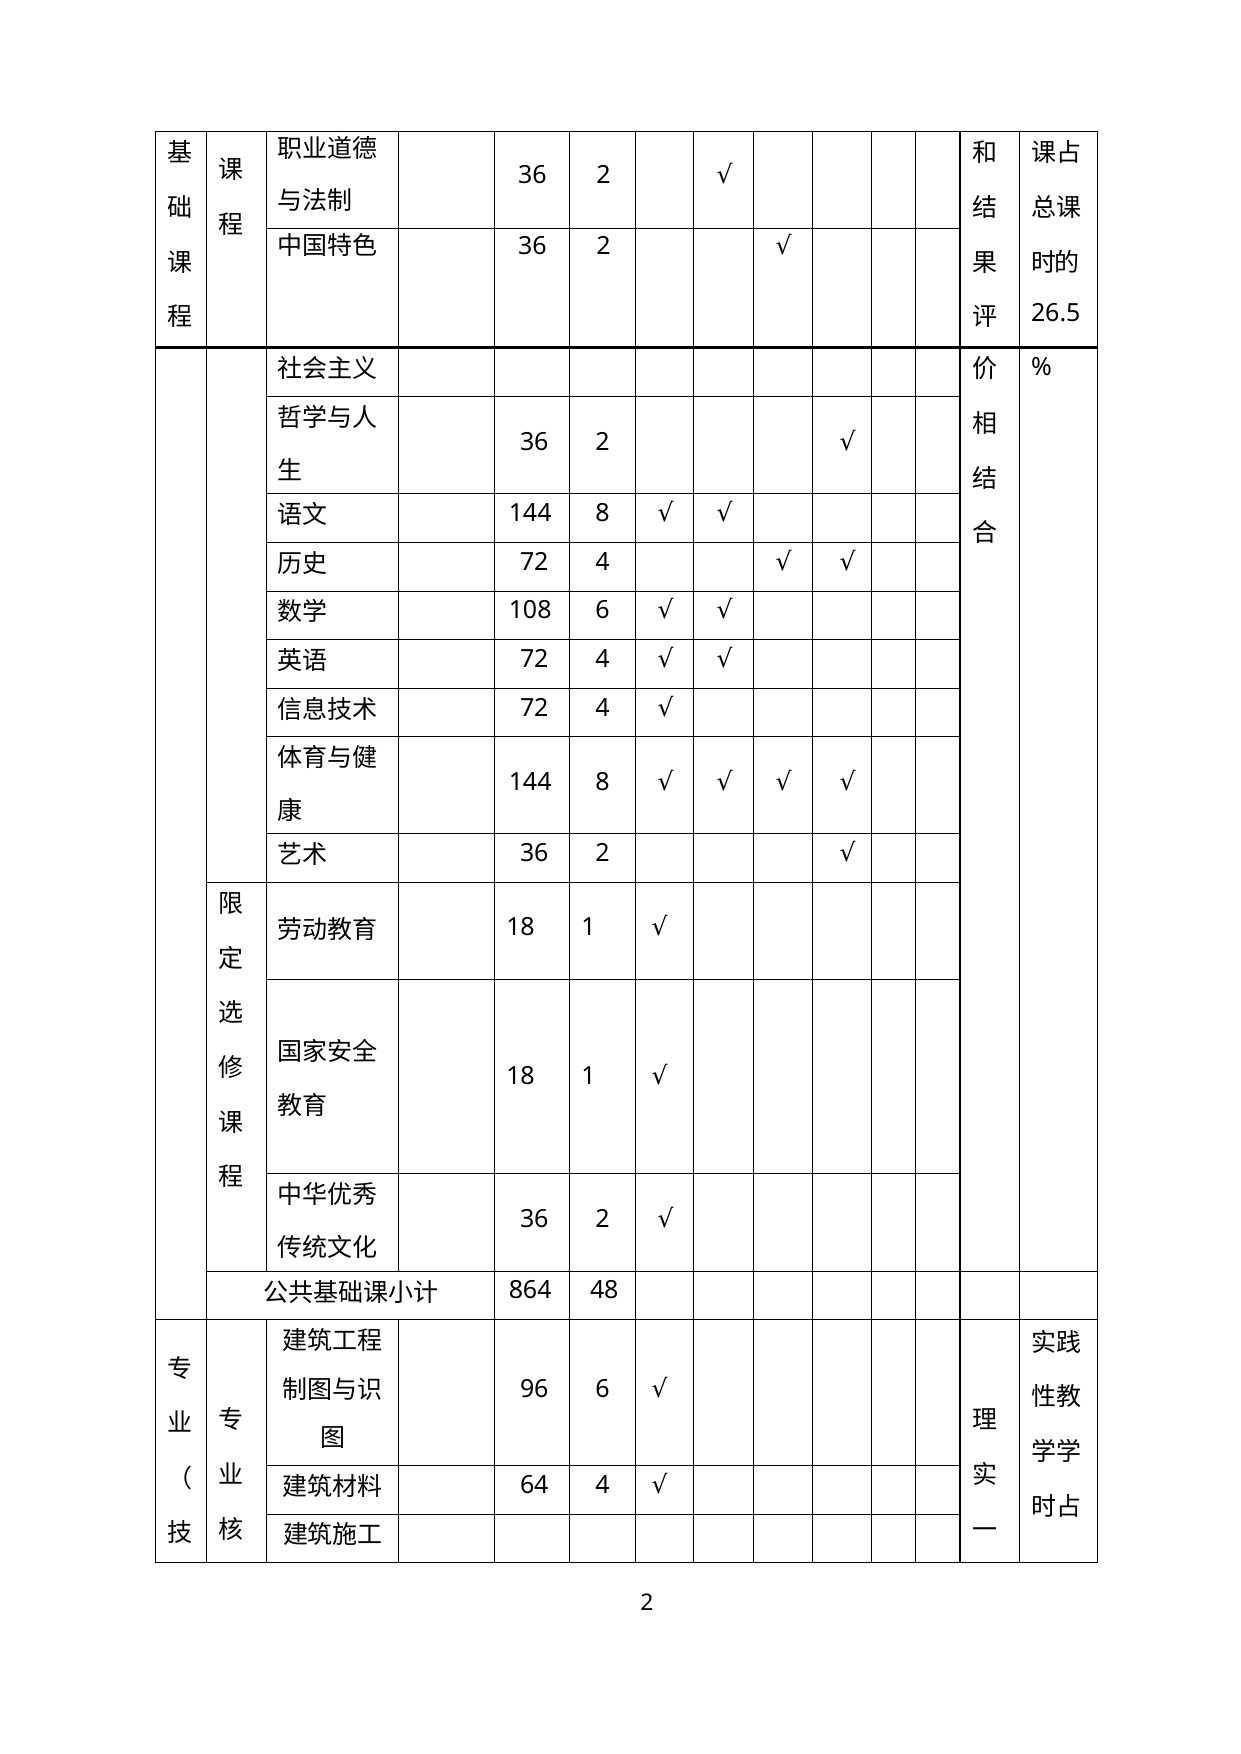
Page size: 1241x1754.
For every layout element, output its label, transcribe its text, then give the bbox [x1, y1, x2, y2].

table_cell [399, 883, 494, 978]
table_cell [754, 1272, 812, 1319]
table_cell 公共基础课占总课时的 26.5 [1020, 132, 1097, 346]
table_cell 4 [570, 543, 635, 591]
table_cell 4 [570, 640, 635, 687]
table_header [156, 349, 206, 1319]
table_cell √ [636, 883, 693, 978]
table_header [813, 349, 871, 396]
table_cell [872, 834, 915, 882]
table_cell [916, 689, 959, 736]
table_cell [916, 883, 959, 978]
table_cell [636, 543, 693, 591]
table_cell [813, 494, 871, 542]
table_cell 36 [495, 1174, 569, 1271]
table_cell [636, 132, 693, 228]
table_header 价相结合 [961, 349, 1019, 1271]
table_cell [754, 834, 812, 882]
table_cell 128 [495, 1515, 569, 1562]
table_cell 专业核心课程 [207, 1320, 266, 1562]
table_cell 72 [495, 640, 569, 687]
table_cell [399, 640, 494, 687]
table_cell [813, 689, 871, 736]
table_cell √ [694, 737, 753, 833]
table_cell [916, 640, 959, 687]
table_cell √ [636, 1466, 693, 1514]
table_cell [872, 132, 915, 228]
table_cell [694, 229, 753, 346]
table_cell [813, 1174, 871, 1271]
table_cell 144 [495, 737, 569, 833]
table_cell 2 [570, 229, 635, 346]
table_cell [636, 1515, 693, 1562]
table_cell [754, 1320, 812, 1465]
table_cell [694, 1272, 753, 1319]
table_cell [961, 1272, 1019, 1319]
table_cell [636, 397, 693, 493]
table_cell [399, 494, 494, 542]
table_cell [813, 132, 871, 228]
table_cell √ [754, 737, 812, 833]
table_cell [813, 1466, 871, 1514]
table_cell 96 [495, 1320, 569, 1465]
table_cell [399, 737, 494, 833]
table_cell √ [636, 1174, 693, 1271]
table_cell 历史 [267, 543, 398, 591]
table_cell 实践性教学学时占总学时的73.5 % （50 [1020, 1320, 1097, 1562]
table_cell 6 [570, 592, 635, 639]
table_header [694, 349, 753, 396]
table_cell [694, 834, 753, 882]
table_cell 2 [570, 132, 635, 228]
table_cell 4 [570, 1466, 635, 1514]
table_cell [872, 1174, 915, 1271]
table_header [636, 349, 693, 396]
table_cell [754, 494, 812, 542]
table_cell [754, 132, 812, 228]
table_cell [916, 494, 959, 542]
table_cell √ [813, 737, 871, 833]
table_cell [813, 640, 871, 687]
table_cell [916, 1466, 959, 1514]
table_header [872, 349, 915, 396]
table_cell 72 [495, 543, 569, 591]
table_cell 36 [495, 229, 569, 346]
table_cell [813, 1515, 871, 1562]
table_cell [399, 1466, 494, 1514]
table_cell √ [694, 640, 753, 687]
table_cell [813, 1272, 871, 1319]
table_cell 2 [570, 397, 635, 493]
table_cell √ [694, 1515, 753, 1562]
table_cell √ [636, 640, 693, 687]
table_cell [916, 1174, 959, 1271]
table_cell 144 [495, 494, 569, 542]
table_cell √ [636, 494, 693, 542]
table_header [754, 349, 812, 396]
table_cell [813, 592, 871, 639]
table_cell [754, 1174, 812, 1271]
table_cell [399, 689, 494, 736]
table_cell √ [813, 834, 871, 882]
table_cell √ [754, 229, 812, 346]
table_cell 18 [495, 883, 569, 978]
table_cell [916, 980, 959, 1173]
table_cell 专业 （技能 ）课程 [156, 1320, 206, 1562]
table_cell 48 [570, 1272, 635, 1319]
table_cell [754, 397, 812, 493]
table_cell [399, 834, 494, 882]
table_cell 数学 [267, 592, 398, 639]
table_cell [813, 883, 871, 978]
table_cell 语文 [267, 494, 398, 542]
table_cell [754, 1466, 812, 1514]
table_cell 理实一体考核 [961, 1320, 1019, 1562]
table_cell [399, 397, 494, 493]
table_cell [754, 689, 812, 736]
table_cell √ [636, 1320, 693, 1465]
table_cell √ [694, 494, 753, 542]
table_cell [872, 1466, 915, 1514]
table_cell [916, 737, 959, 833]
table_header [916, 349, 959, 396]
table_cell [916, 592, 959, 639]
table_cell [694, 1320, 753, 1465]
table_cell √ [694, 132, 753, 228]
table_cell 4 [570, 689, 635, 736]
table_cell [399, 980, 494, 1173]
table_cell 公共基础 课程 [156, 132, 206, 346]
table_cell 必修课程 [207, 132, 266, 346]
table_header [570, 349, 635, 396]
table_cell [694, 689, 753, 736]
table_cell 体育与健 康 [267, 737, 398, 833]
table_header % [1020, 349, 1097, 1271]
table_cell [694, 543, 753, 591]
table_cell [399, 543, 494, 591]
table_cell 国家安全教育 [267, 980, 398, 1173]
table_cell 36 [495, 834, 569, 882]
table_cell √ [813, 543, 871, 591]
table_cell 2 [570, 1174, 635, 1271]
table_cell 8 [570, 737, 635, 833]
table_cell 1 [570, 883, 635, 978]
table_cell [399, 1320, 494, 1465]
table_cell [916, 229, 959, 346]
table_cell [872, 1515, 915, 1562]
table_cell [872, 494, 915, 542]
table_cell √ [636, 737, 693, 833]
table_cell [636, 1272, 693, 1319]
table_cell 72 [495, 689, 569, 736]
table_cell 艺术 [267, 834, 398, 882]
table_cell 建筑施工技术与机 械 [267, 1515, 398, 1562]
table_cell [872, 737, 915, 833]
table_cell [916, 1320, 959, 1465]
table_cell 2 [570, 834, 635, 882]
table_cell 劳动教育 [267, 883, 398, 978]
table_cell [916, 1515, 959, 1562]
table_cell [1020, 1272, 1097, 1319]
table_cell 中国特色 [267, 229, 398, 346]
table_cell [872, 1272, 915, 1319]
table_cell 信息技术 [267, 689, 398, 736]
table_cell [813, 229, 871, 346]
table_cell 864 [495, 1272, 569, 1319]
table_cell [754, 592, 812, 639]
table_cell 英语 [267, 640, 398, 687]
table_cell [872, 592, 915, 639]
table_cell [916, 543, 959, 591]
table_cell 公共基础课小计 [207, 1272, 494, 1319]
table_cell [399, 132, 494, 228]
table_cell [636, 229, 693, 346]
table_cell [872, 1320, 915, 1465]
table_header [495, 349, 569, 396]
table_cell [872, 229, 915, 346]
table_cell √ [813, 397, 871, 493]
table_cell [694, 1466, 753, 1514]
table_cell 建筑材料 [267, 1466, 398, 1514]
table_cell √ [636, 980, 693, 1173]
table_cell 8 [570, 1515, 635, 1562]
table_cell 职业道德 与法制 [267, 132, 398, 228]
table_cell √ [754, 1515, 812, 1562]
table_cell [754, 980, 812, 1173]
table_cell 36 [495, 132, 569, 228]
table_cell [754, 640, 812, 687]
table_cell [399, 1515, 494, 1562]
table_cell [399, 1174, 494, 1271]
table_cell [694, 883, 753, 978]
table_cell [916, 397, 959, 493]
table_cell 64 [495, 1466, 569, 1514]
table_cell 建筑工程 制图与识图 [267, 1320, 398, 1465]
table_cell 36 [495, 397, 569, 493]
table_cell √ [694, 592, 753, 639]
table_cell 中华优秀 传统文化 [267, 1174, 398, 1271]
table_cell 18 [495, 980, 569, 1173]
table_cell [813, 980, 871, 1173]
table_cell 8 [570, 494, 635, 542]
table_cell [813, 1320, 871, 1465]
table_cell 限定选修课程 [207, 883, 266, 1271]
table_cell [916, 834, 959, 882]
table_header [207, 349, 266, 882]
table_header [399, 349, 494, 396]
table_cell 1 [570, 980, 635, 1173]
table_cell √ [754, 543, 812, 591]
table_cell [694, 397, 753, 493]
table_cell [636, 834, 693, 882]
table_cell [872, 689, 915, 736]
table_cell [872, 980, 915, 1173]
table_cell [694, 1174, 753, 1271]
table_cell √ [636, 592, 693, 639]
table_cell √ [636, 689, 693, 736]
table_cell [694, 980, 753, 1173]
table_cell [872, 543, 915, 591]
table_cell [399, 592, 494, 639]
table_header 社会主义 [267, 349, 398, 396]
table_cell [872, 883, 915, 978]
table_cell 过程和结 果评 [961, 132, 1019, 346]
table_cell [872, 640, 915, 687]
table_cell [872, 397, 915, 493]
table_cell 108 [495, 592, 569, 639]
table_cell 哲学与人 生 [267, 397, 398, 493]
table_cell 6 [570, 1320, 635, 1465]
table_cell [754, 883, 812, 978]
table_cell [916, 132, 959, 228]
table_cell [399, 229, 494, 346]
table_cell [916, 1272, 959, 1319]
